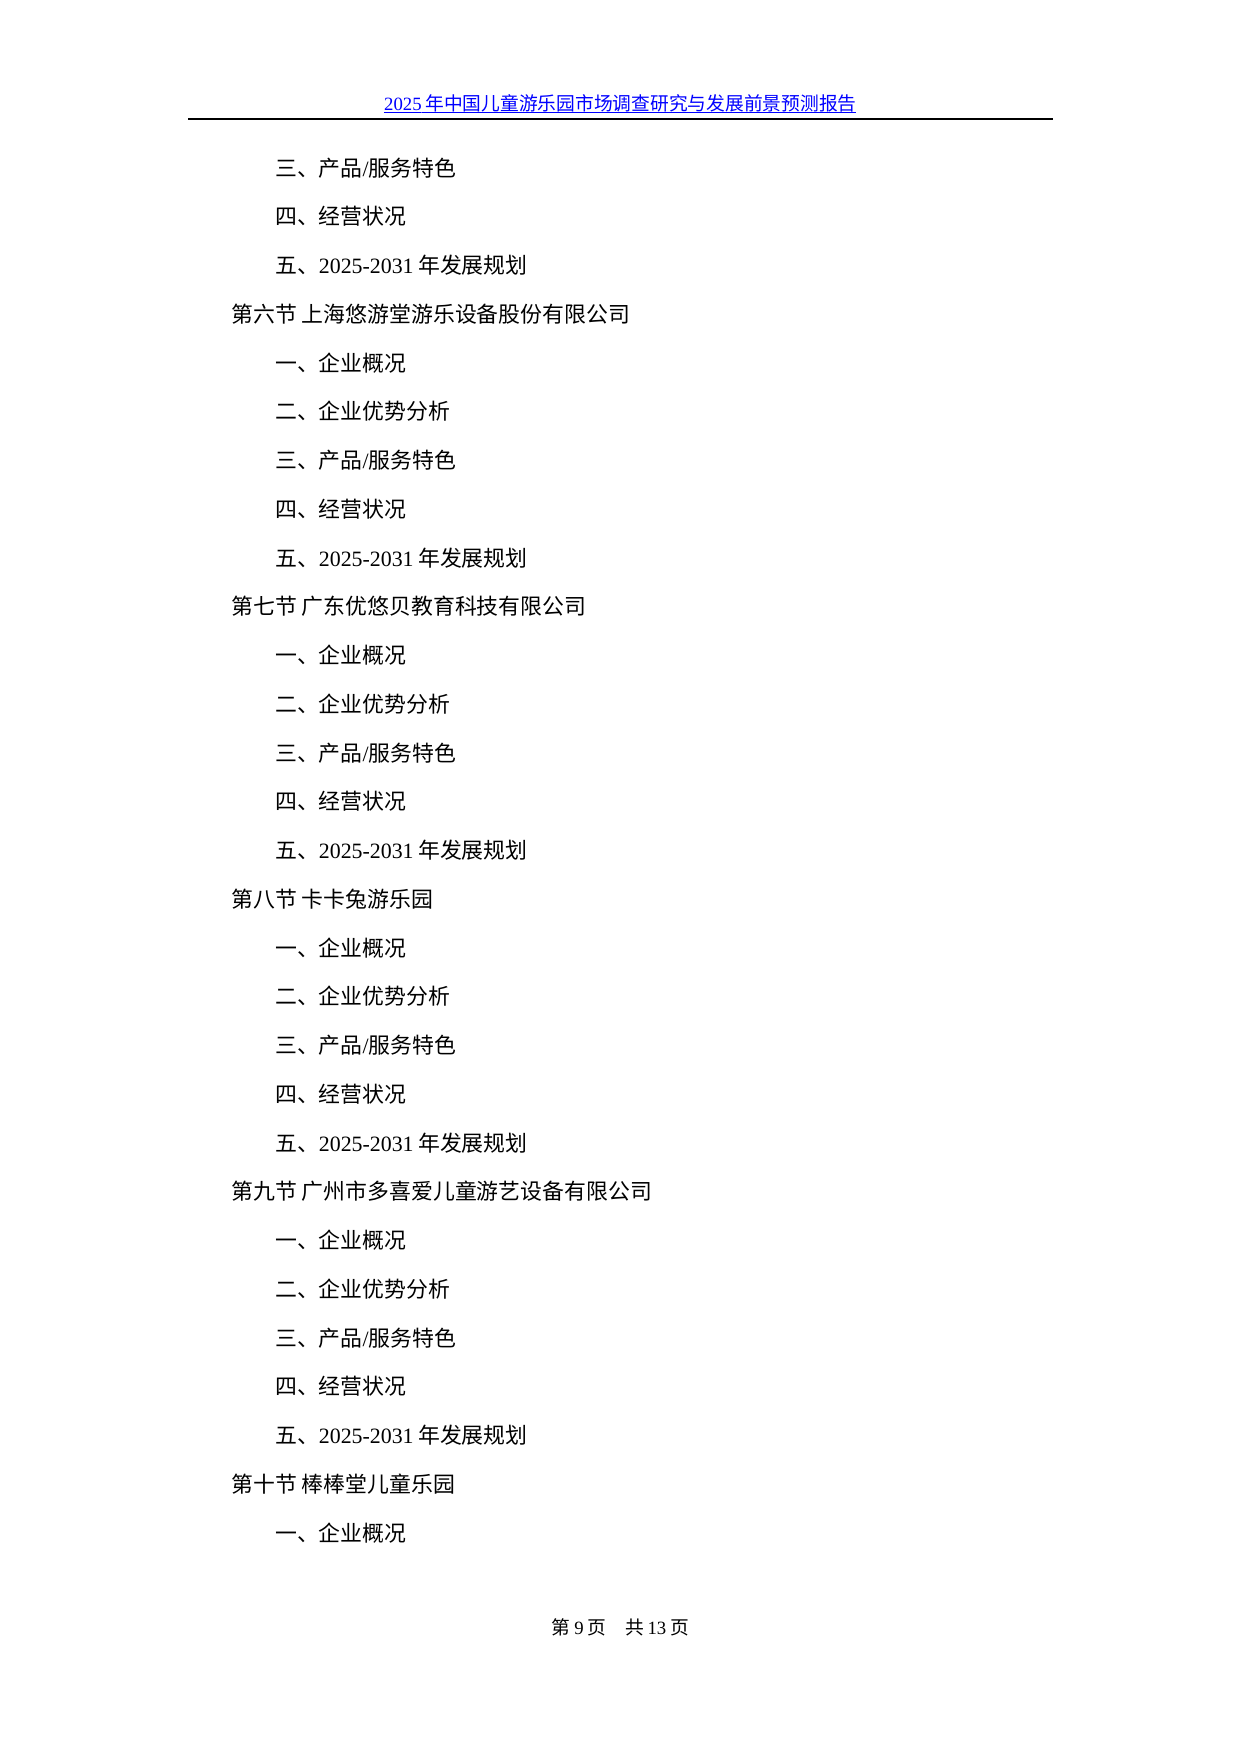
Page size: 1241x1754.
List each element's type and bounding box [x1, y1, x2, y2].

text [187, 150, 1053, 1548]
